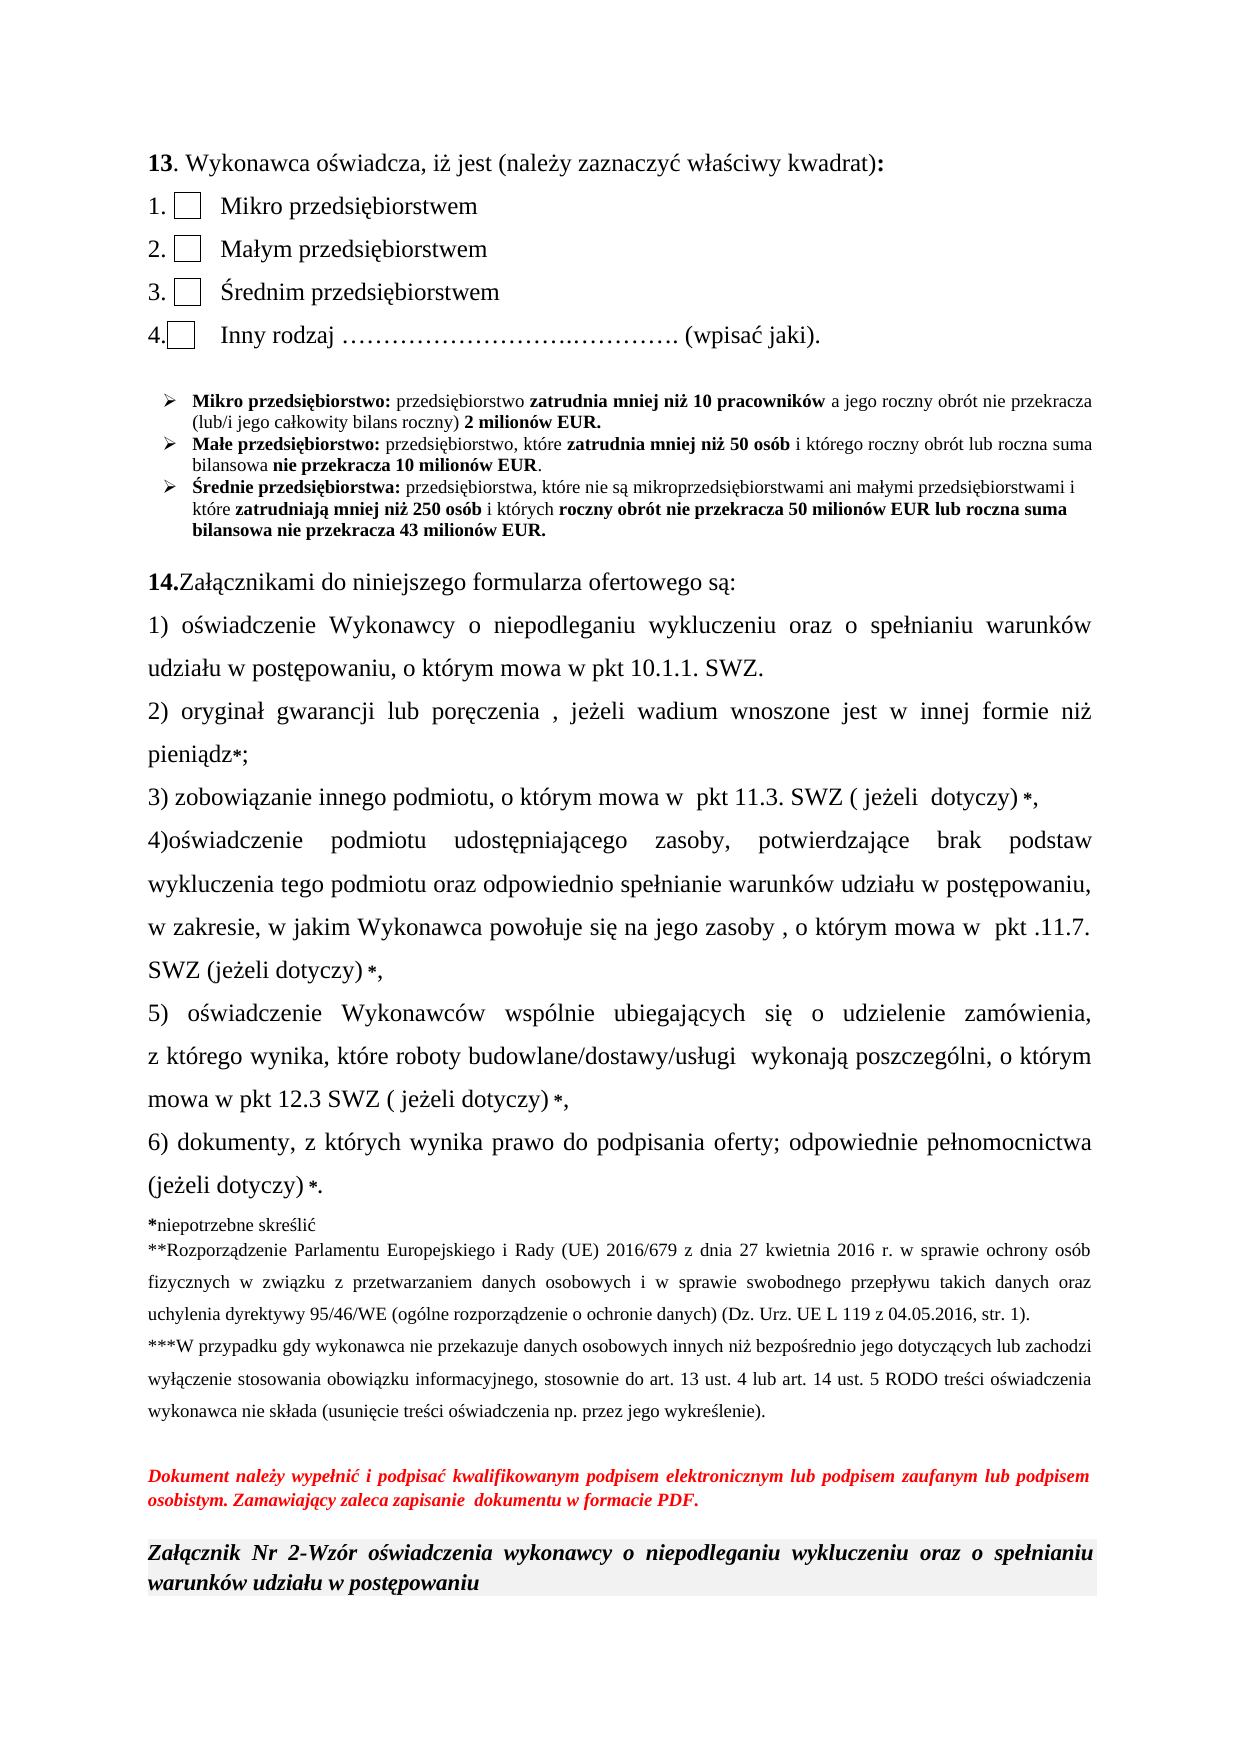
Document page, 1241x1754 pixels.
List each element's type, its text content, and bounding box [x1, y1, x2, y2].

text 2) oryginał gwarancji lub poręczenia , jeżeli wadium wnoszone jest w innej formie niż pieniądz*; [148, 696, 1093, 768]
text ***W przypadku gdy wykonawca nie przekazuje danych osobowych innych niż bezpośrednio jego dotyczących lub zachodzi wyłączenie stosowania obowiązku informacyjnego, stosownie do art. 13 ust. 4 lub art. 14 ust. 5 RODO treści oświadczenia wykonawca nie składa (usunięcie treści oświadczenia np. przez jego wykreślenie). [148, 1335, 1093, 1422]
text 13. Wykonawca oświadcza, iż jest (należy zaznaczyć właściwy kwadrat): [148, 148, 1093, 176]
text 1. Mikro przedsiębiorstwem [148, 191, 1093, 219]
text *niepotrzebne skreślić [148, 1214, 1093, 1235]
list Mikro przedsiębiorstwo: przedsiębiorstwo zatrudnia mniej niż 10 pracowników a jego roczny obrót nie przekracza (lub/i jego całkowity bilans roczny) 2 milionów EUR. [162, 389, 1093, 433]
text 3. Średnim przedsiębiorstwem [148, 277, 1093, 306]
text 2. Małym przedsiębiorstwem [148, 234, 1093, 263]
text 4)oświadczenie podmiotu udostępniającego zasoby, potwierdzające brak podstaw wykluczenia tego podmiotu oraz odpowiednio spełnianie warunków udziału w postępowaniu, w zakresie, w jakim Wykonawca powołuje się na jego zasoby , o którym mowa w pkt .11.7. SWZ (jeżeli dotyczy) *, [148, 826, 1093, 984]
text 1) oświadczenie Wykonawcy o niepodleganiu wykluczeniu oraz o spełnianiu warunków udziału w postępowaniu, o którym mowa w pkt 10.1.1. SWZ. [148, 610, 1093, 682]
text **Rozporządzenie Parlamentu Europejskiego i Rady (UE) 2016/679 z dnia 27 kwietnia 2016 r. w sprawie ochrony osób fizycznych w związku z przetwarzaniem danych osobowych i w sprawie swobodnego przepływu takich danych oraz uchylenia dyrektywy 95/46/WE (ogólne rozporządzenie o ochronie danych) (Dz. Urz. UE L 119 z 04.05.2016, str. 1). [148, 1238, 1093, 1325]
text Załącznik Nr 2-Wzór oświadczenia wykonawcy o niepodleganiu wykluczeniu oraz o spełnianiu warunków udziału w postępowaniu [148, 1539, 1097, 1596]
text 4. Inny rodzaj ……………………….…………. (wpisać jaki). [148, 320, 1093, 349]
text Dokument należy wypełnić i podpisać kwalifikowanym podpisem elektronicznym lub podpisem zaufanym lub podpisem osobistym. Zamawiający zaleca zapisanie dokumentu w formacie PDF. [148, 1464, 1093, 1511]
list Małe przedsiębiorstwo: przedsiębiorstwo, które zatrudnia mniej niż 50 osób i którego roczny obrót lub roczna suma bilansowa nie przekracza 10 milionów EUR. [162, 433, 1093, 476]
text 6) dokumenty, z których wynika prawo do podpisania oferty; odpowiednie pełnomocnictwa (jeżeli dotyczy) *. [148, 1127, 1093, 1199]
text 14.Załącznikami do niniejszego formularza ofertowego są: [148, 567, 1093, 596]
text 3) zobowiązanie innego podmiotu, o którym mowa w pkt 11.3. SWZ ( jeżeli dotyczy) *, [148, 782, 1093, 811]
text 5) oświadczenie Wykonawców wspólnie ubiegających się o udzielenie zamówienia, z którego wynika, które roboty budowlane/dostawy/usługi wykonają poszczególni, o którym mowa w pkt 12.3 SWZ ( jeżeli dotyczy) *, [148, 998, 1093, 1113]
list Średnie przedsiębiorstwa: przedsiębiorstwa, które nie są mikroprzedsiębiorstwami ani małymi przedsiębiorstwami i które zatrudniają mniej niż 250 osób i których roczny obrót nie przekracza 50 milionów EUR lub roczna suma bilansowa nie przekracza 43 milionów EUR. [162, 476, 1093, 541]
